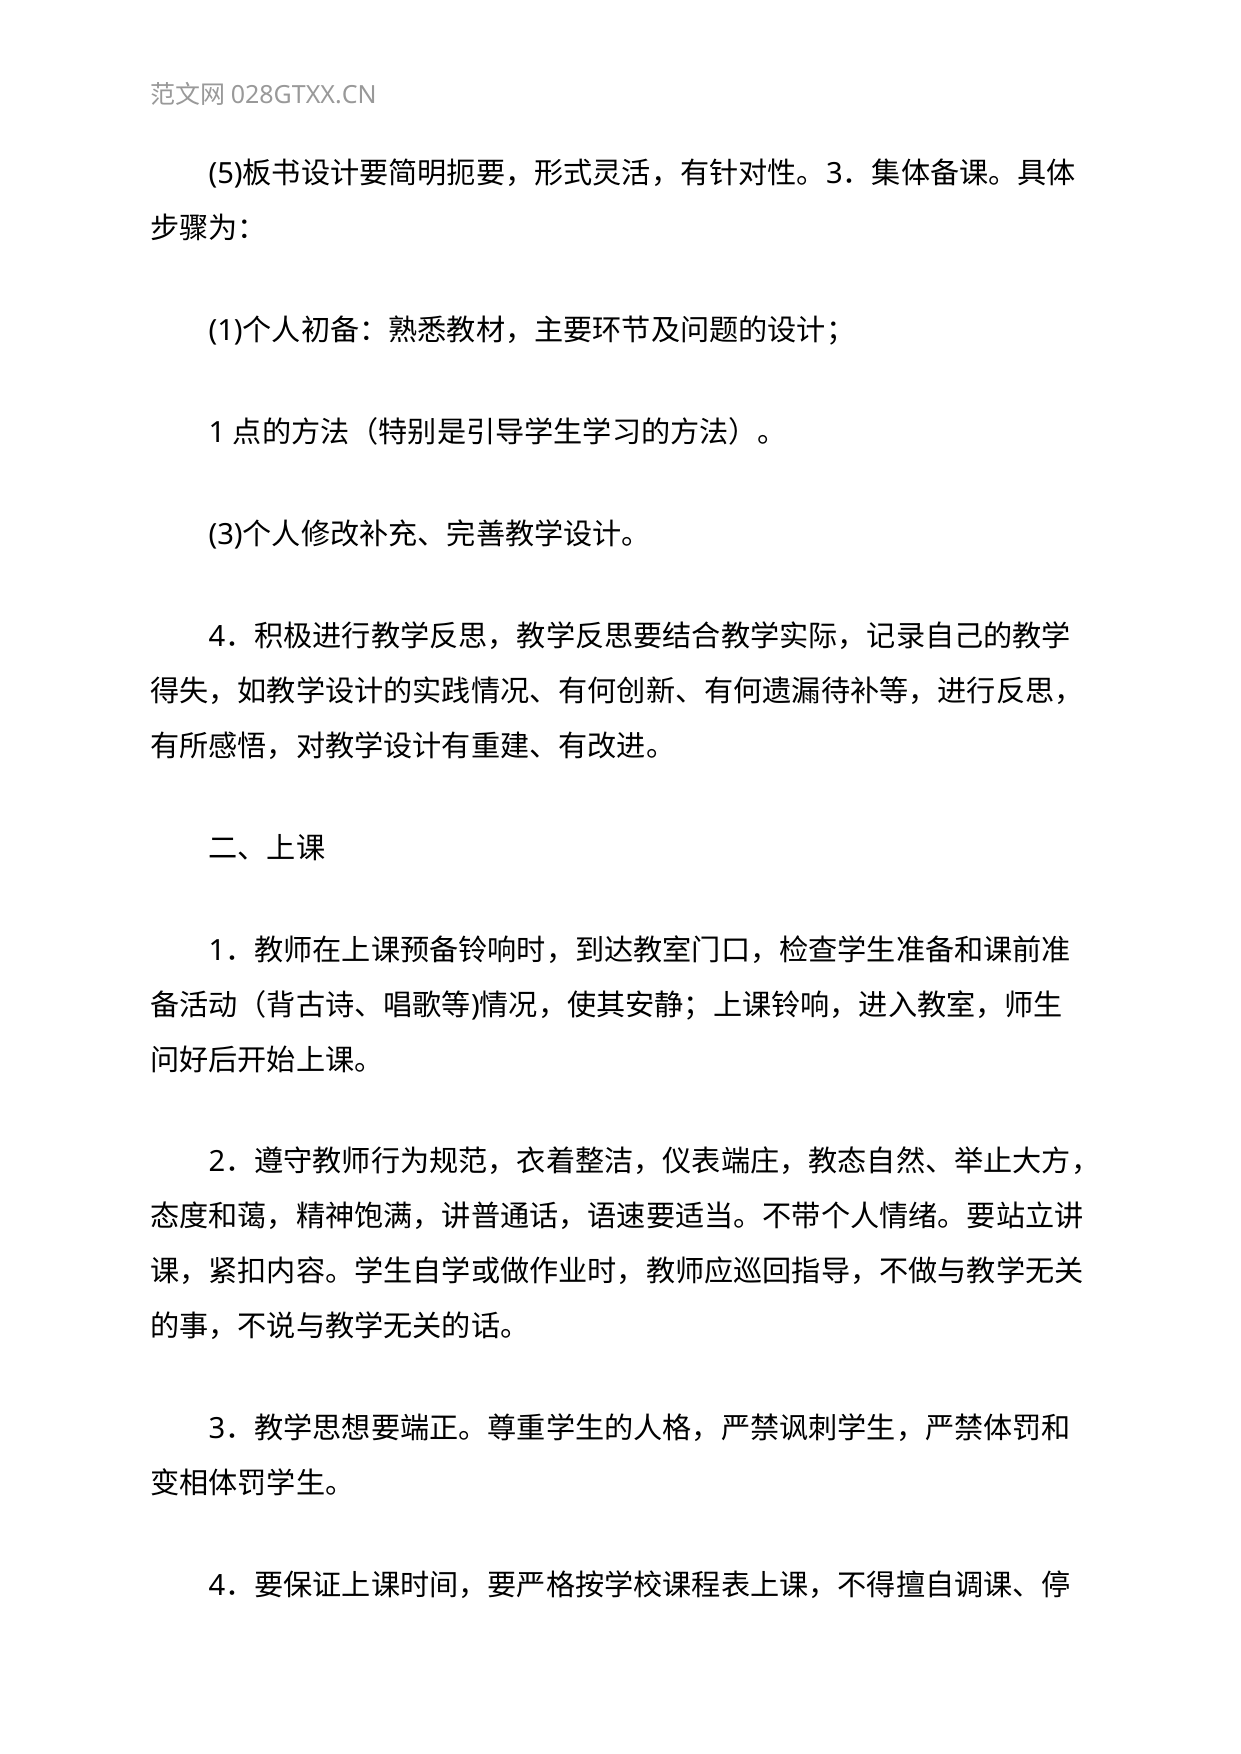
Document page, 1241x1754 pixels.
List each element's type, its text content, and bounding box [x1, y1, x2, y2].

text (1)个人初备：熟悉教材，主要环节及问题的设计； [150, 307, 1090, 349]
text 4．积极进行教学反思，教学反思要结合教学实际，记录自己的教学得失，如教学设计的实践情况、有何创新、有何遗漏待补等，进行反思，有所感悟，对教学设计有重建、有改进。 [150, 613, 1090, 765]
text 1．教师在上课预备铃响时，到达教室门口，检查学生准备和课前准备活动（背古诗、唱歌等)情况，使其安静；上课铃响，进入教室，师生问好后开始上课。 [150, 926, 1090, 1078]
text 2．遵守教师行为规范，衣着整洁，仪表端庄，教态自然、举止大方，态度和蔼，精神饱满，讲普通话，语速要适当。不带个人情绪。要站立讲课，紧扣内容。学生自学或做作业时，教师应巡回指导，不做与教学无关的事，不说与教学无关的话。 [150, 1138, 1090, 1345]
text 3．教学思想要端正。尊重学生的人格，严禁讽刺学生，严禁体罚和变相体罚学生。 [150, 1404, 1090, 1502]
text 1 点的方法（特别是引导学生学习的方法）。 [150, 409, 1090, 451]
text (5)板书设计要简明扼要，形式灵活，有针对性。3．集体备课。具体步骤为： [150, 150, 1090, 247]
text 二、上课 [150, 824, 1090, 867]
text (3)个人修改补充、完善教学设计。 [150, 511, 1090, 553]
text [150, 1561, 1090, 1604]
